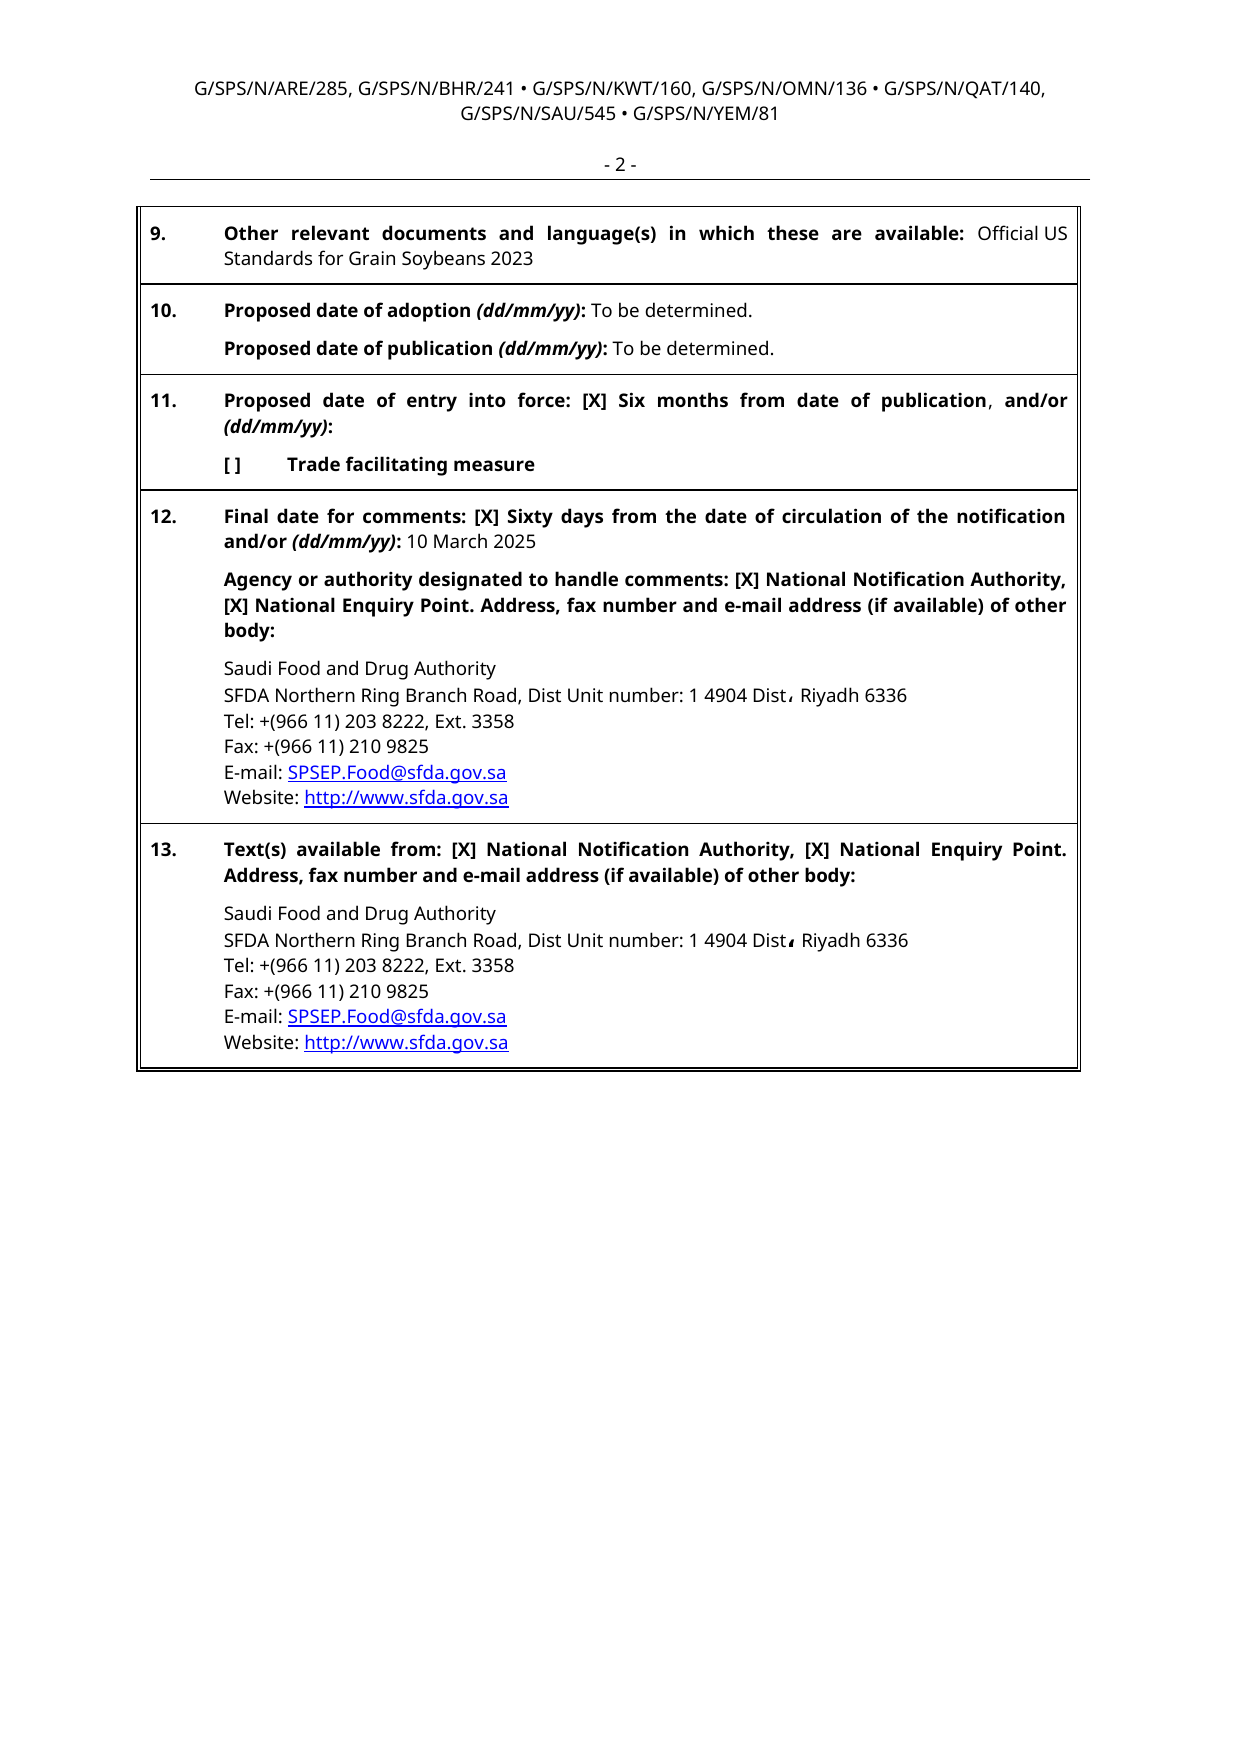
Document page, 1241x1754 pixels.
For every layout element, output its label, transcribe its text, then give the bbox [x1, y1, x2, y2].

table_cell 11. [141, 375, 212, 489]
table_cell 12. [141, 491, 212, 823]
table_cell Proposed date of adoption (dd/mm/yy): To be determined. Proposed date of publication (dd/mm/yy): To be determined. [212, 285, 1077, 373]
table_cell Other relevant documents and language(s) in which these are available: Official US Standards for Grain Soybeans 2023 [212, 207, 1077, 283]
table_cell Final date for comments: [X] Sixty days from the date of circulation of the notification and/or (dd/mm/yy): 10 March 2025 Agency or authority designated to handle comments: [X] National Notification Authority, [X] National Enquiry Point. Address, fax number and e-mail address (if available) of other body: Saudi Food and Drug Authority SFDA Northern Ring Branch Road, Dist Unit number: 1 4904 Dist، Riyadh 6336 Tel: +(966 11) 203 8222, Ext. 3358 Fax: +(966 11) 210 9825 E-mail: SPSEP.Food@sfda.gov.sa Website: http://www.sfda.gov.sa [212, 491, 1077, 823]
table_cell 9. [141, 207, 212, 283]
table_cell 10. [141, 285, 212, 373]
table_cell 13. [141, 824, 212, 1067]
table_cell Text(s) available from: [X] National Notification Authority, [X] National Enquiry Point. Address, fax number and e-mail address (if available) of other body: Saudi Food and Drug Authority SFDA Northern Ring Branch Road, Dist Unit number: 1 4904 Dist، Riyadh 6336 Tel: +(966 11) 203 8222, Ext. 3358 Fax: +(966 11) 210 9825 E-mail: SPSEP.Food@sfda.gov.sa Website: http://www.sfda.gov.sa [212, 824, 1077, 1067]
table_cell Proposed date of entry into force: [X] Six months from date of publication, and/or (dd/mm/yy): [ ] Trade facilitating measure [212, 375, 1077, 489]
